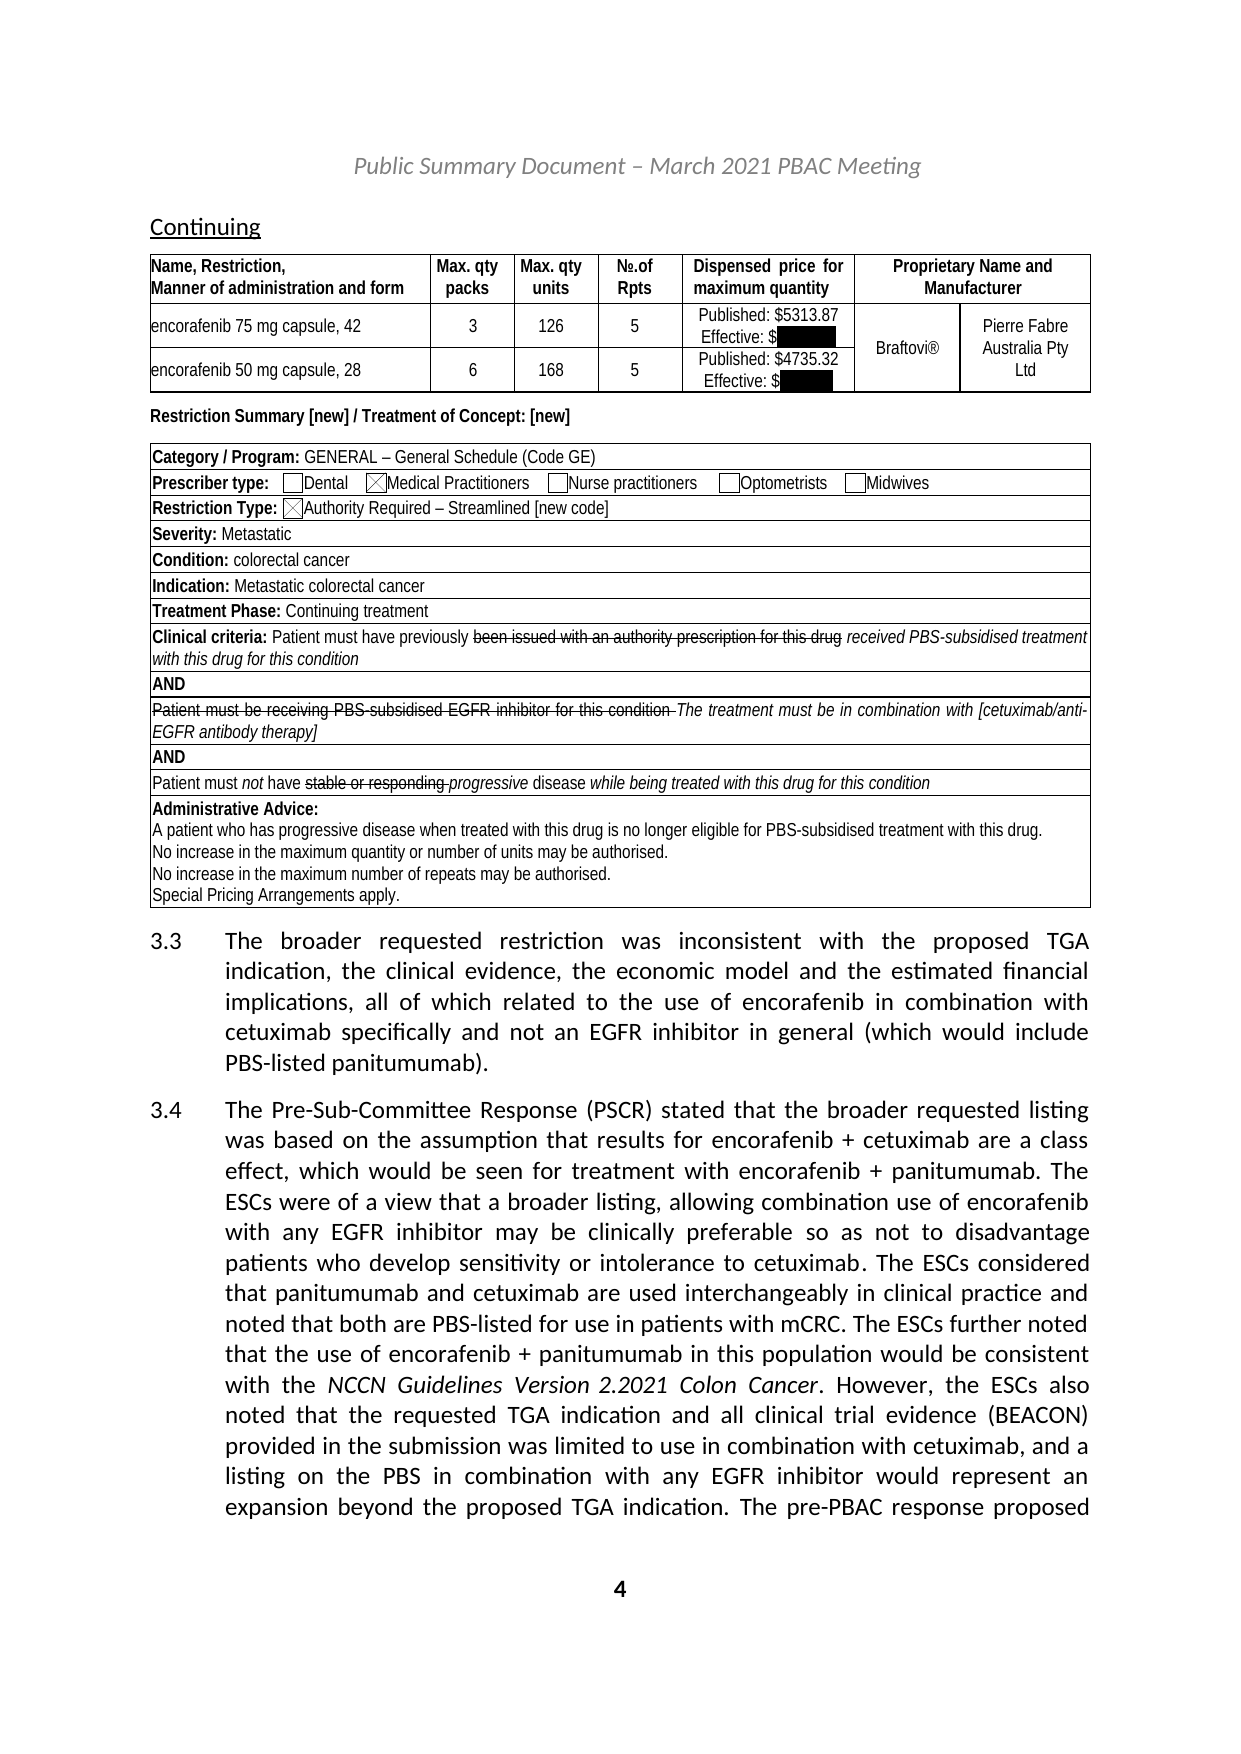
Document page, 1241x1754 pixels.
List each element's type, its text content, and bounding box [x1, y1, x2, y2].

table_cell 5 [599, 348, 682, 391]
table_cell Patient must be receiving PBS-subsidised EGFR inhibitor for this condition The treatment must be in combination with [cetuximab/anti-EGFR antibody therapy] [151, 698, 1090, 744]
table_cell Indication: Metastatic colorectal cancer [151, 573, 1090, 598]
table_cell 5 [599, 304, 682, 347]
table_header Category / Program: GENERAL – General Schedule (Code GE) [151, 444, 1090, 469]
table_cell Published: $4735.32 Effective: $'''''''''''''''''' [683, 348, 854, 391]
table_cell Prescriber type: Dental Medical Practitioners Nurse practitioners Optometrists Midwives [151, 470, 1090, 495]
text Restriction Summary [new] / Treatment of Concept: [new] [150, 405, 1090, 427]
table_cell Clinical criteria: Patient must have previously been issued with an authority prescription for this drug received PBS-subsidised treatment with this drug for this condition [151, 624, 1090, 671]
table_cell 3 [431, 304, 514, 347]
table_cell encorafenib 50 mg capsule, 28 [151, 348, 430, 391]
table_header №.of Rpts [599, 255, 682, 303]
table_cell Severity: Metastatic [151, 521, 1090, 546]
table_header Max. qty packs [431, 255, 514, 303]
table_cell Published: $5313.87 Effective: $'''''''''''''''''''' [683, 304, 854, 347]
table_cell Restriction Type: Authority Required – Streamlined [new code] [151, 496, 1090, 520]
table_cell Braftovi® [855, 304, 959, 391]
table_cell AND [151, 745, 1090, 769]
table_cell Administrative Advice: A patient who has progressive disease when treated with this drug is no longer eligible for PBS-subsidised treatment with this drug. No increase in the maximum quantity or number of units may be authorised. No increase in the maximum number of repeats may be authorised. Special Pricing Arrangements apply. [151, 796, 1090, 907]
table_cell Condition: colorectal cancer [151, 547, 1090, 572]
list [150, 1094, 1090, 1521]
subtitle Continuing [150, 211, 1090, 242]
table_cell Patient must not have stable or responding progressive disease while being treated with this drug for this condition [151, 770, 1090, 795]
table_header Proprietary Name and Manufacturer [855, 255, 1090, 303]
table_cell 6 [431, 348, 514, 391]
table_cell Pierre Fabre Australia Pty Ltd [961, 304, 1090, 391]
table_cell AND [151, 672, 1090, 696]
table_cell encorafenib 75 mg capsule, 42 [151, 304, 430, 347]
table_cell Treatment Phase: Continuing treatment [151, 599, 1090, 623]
list The broader requested restriction was inconsistent with the proposed TGA indication, the clinical evidence, the economic model and the estimated financial implications, all of which related to the use of encorafenib in combination with cetuximab specifically and not an EGFR inhibitor in general (which would include PBS-listed panitumumab). [150, 925, 1090, 1077]
table_header Max. qty units [515, 255, 598, 303]
table_header Dispensed price for maximum quantity [683, 255, 854, 303]
table_cell 168 [515, 348, 598, 391]
table_header Name, Restriction, Manner of administration and form [151, 255, 430, 303]
table_cell 126 [515, 304, 598, 347]
